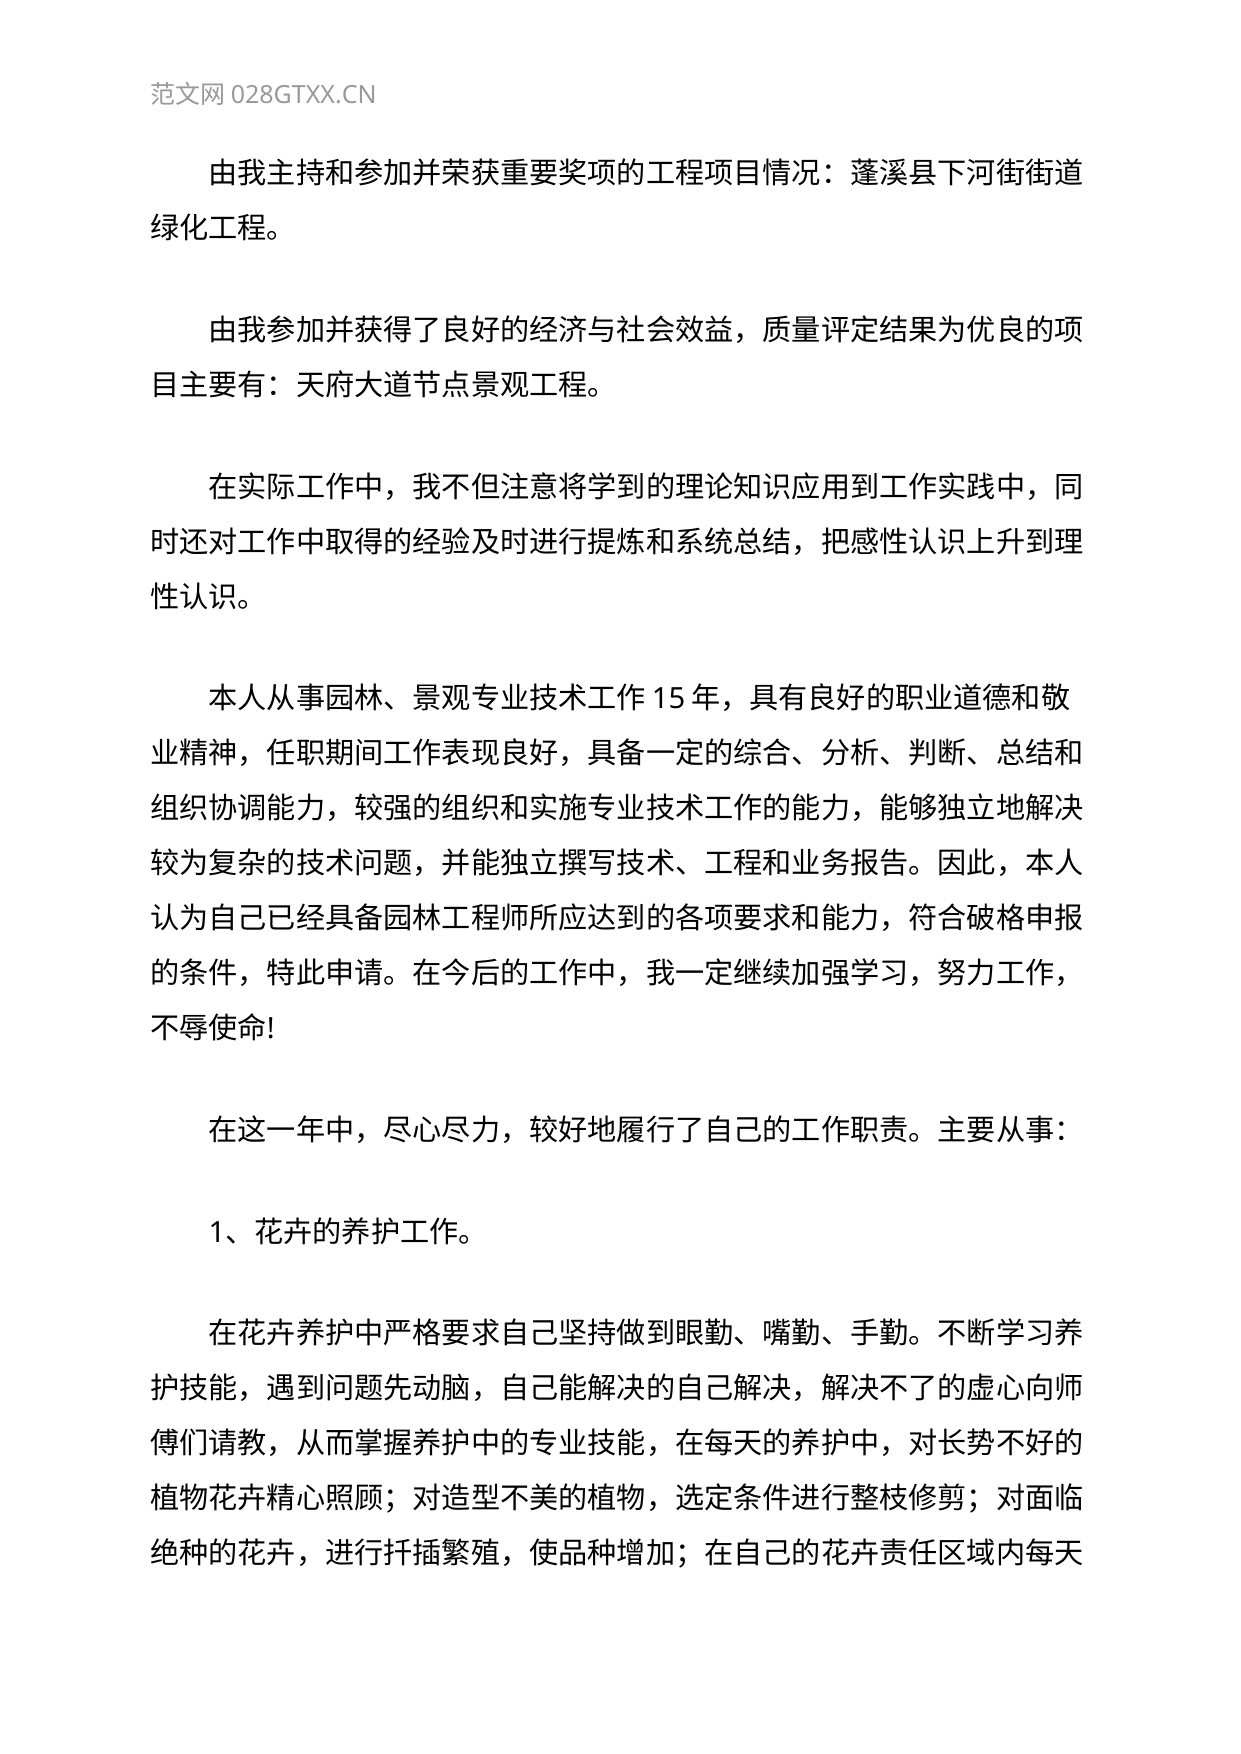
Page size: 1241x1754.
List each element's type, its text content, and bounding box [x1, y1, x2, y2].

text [150, 1310, 1090, 1572]
text 在这一年中，尽心尽力，较好地履行了自己的工作职责。主要从事： [150, 1106, 1090, 1149]
text 本人从事园林、景观专业技术工作15年，具有良好的职业道德和敬业精神，任职期间工作表现良好，具备一定的综合、分析、判断、总结和组织协调能力，较强的组织和实施专业技术工作的能力，能够独立地解决较为复杂的技术问题，并能独立撰写技术、工程和业务报告。因此，本人认为自己已经具备园林工程师所应达到的各项要求和能力，符合破格申报的条件，特此申请。在今后的工作中，我一定继续加强学习，努力工作，不辱使命! [150, 675, 1090, 1047]
text 由我参加并获得了良好的经济与社会效益，质量评定结果为优良的项目主要有：天府大道节点景观工程。 [150, 307, 1090, 404]
text 在实际工作中，我不但注意将学到的理论知识应用到工作实践中，同时还对工作中取得的经验及时进行提炼和系统总结，把感性认识上升到理性认识。 [150, 463, 1090, 615]
text 由我主持和参加并荣获重要奖项的工程项目情况：蓬溪县下河街街道绿化工程。 [150, 150, 1090, 247]
text 1、花卉的养护工作。 [150, 1208, 1090, 1251]
